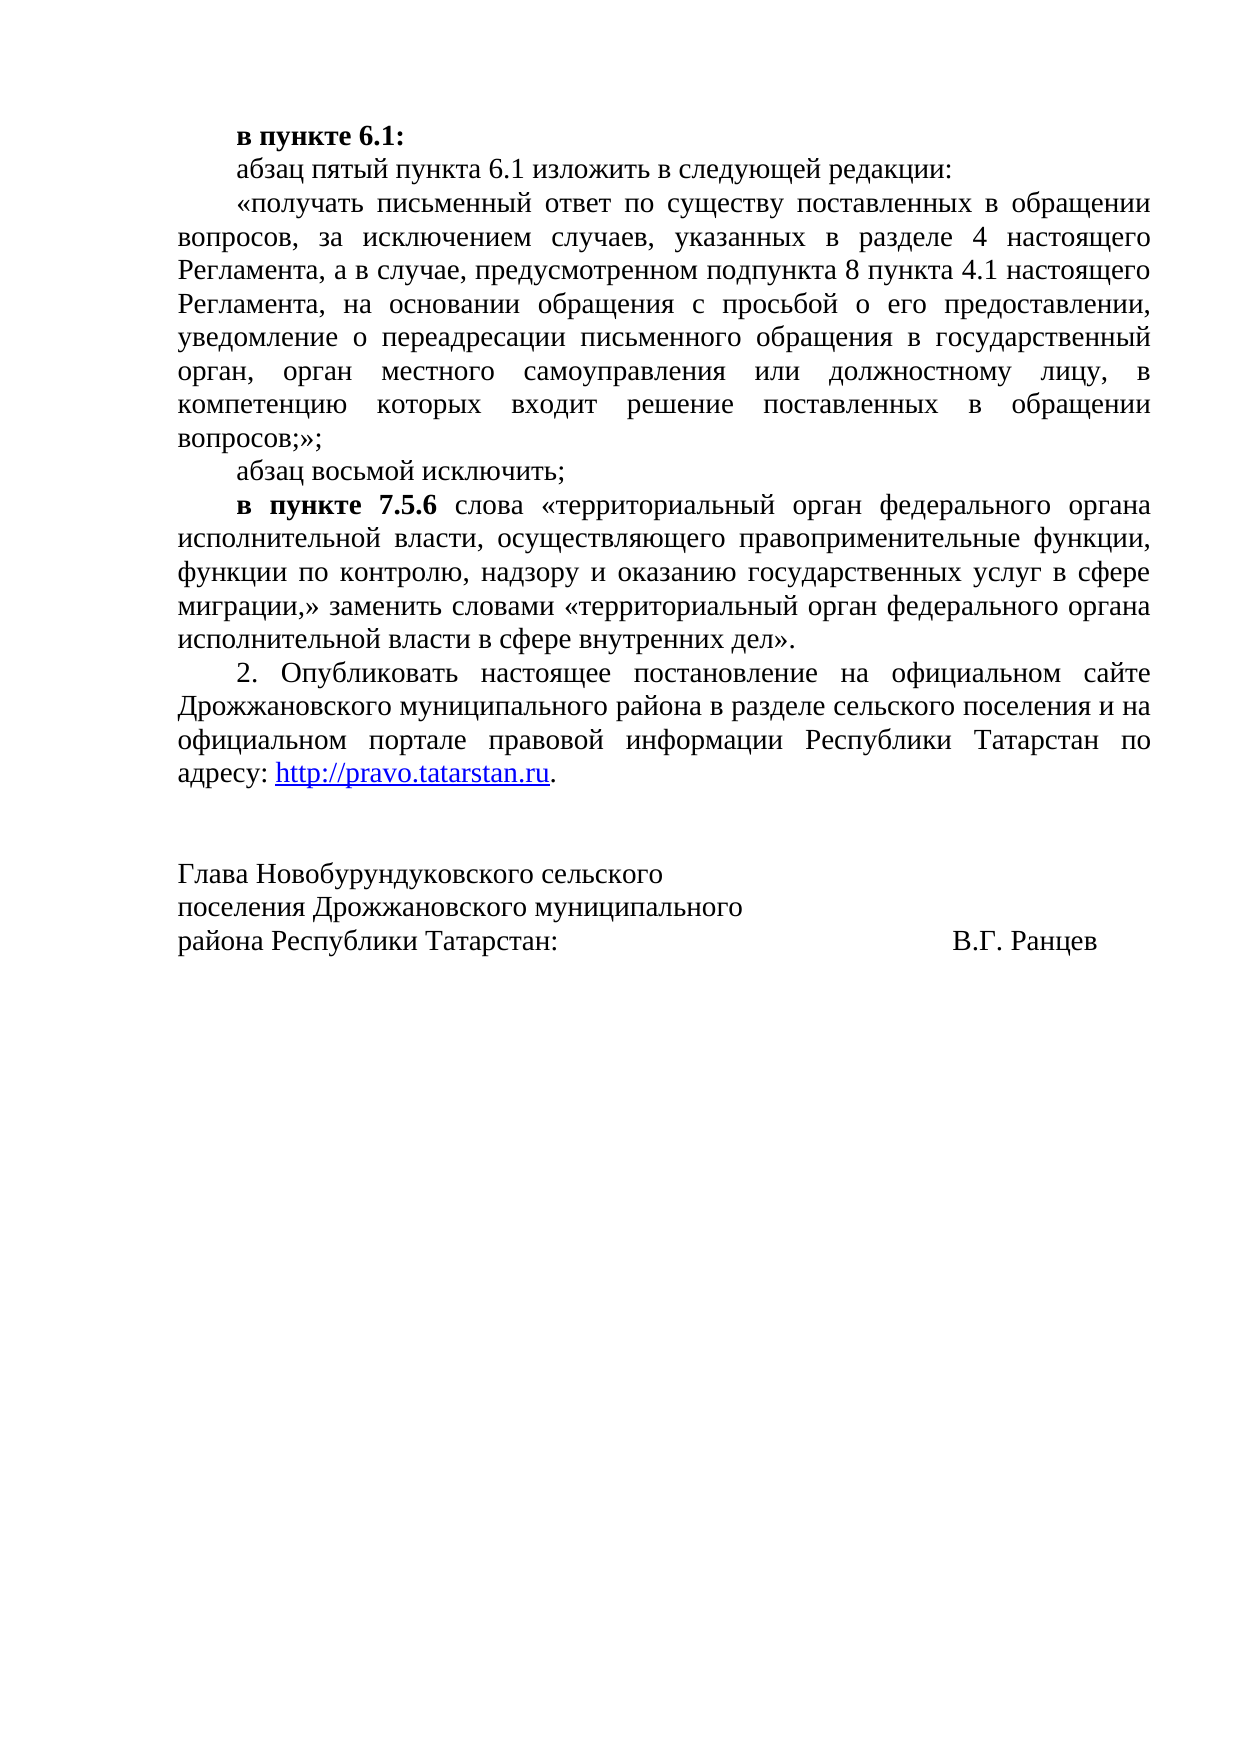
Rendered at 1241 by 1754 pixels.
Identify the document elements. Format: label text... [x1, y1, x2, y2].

text поселения Дрожжановского муниципального [158, 889, 1152, 923]
list «получать письменный ответ по существу поставленных в обращении вопросов, за исключением случаев, указанных в разделе 4 настоящего Регламента, а в случае, предусмотренном подпункта 8 пункта 4.1 настоящего Регламента, на основании обращения с просьбой о его предоставлении, уведомление о переадресации письменного обращения в государственный орган, орган местного самоуправления или должностному лицу, в компетенцию которых входит решение поставленных в обращении вопросов;»; [177, 185, 1152, 453]
list Опубликовать настоящее постановление на официальном сайте Дрожжановского муниципального района в разделе сельского поселения и на официальном портале правовой информации Республики Татарстан по адресу: http://pravo.tatarstan.ru. [177, 655, 1152, 789]
list в пункте 6.1: [177, 118, 1152, 152]
list абзац пятый пункта 6.1 изложить в следующей редакции: [236, 152, 1152, 185]
list в пункте 7.5.6 слова «территориальный орган федерального органа исполнительной власти, осуществляющего правоприменительные функции, функции по контролю, надзору и оказанию государственных услуг в сфере миграции,» заменить словами «территориальный орган федерального органа исполнительной власти в сфере внутренних дел». [177, 487, 1152, 655]
text Глава Новобурундуковского сельского [158, 856, 1152, 889]
list абзац восьмой исключить; [177, 453, 1152, 487]
text района Республики Татарстан: В.Г. Ранцев [158, 923, 1152, 957]
